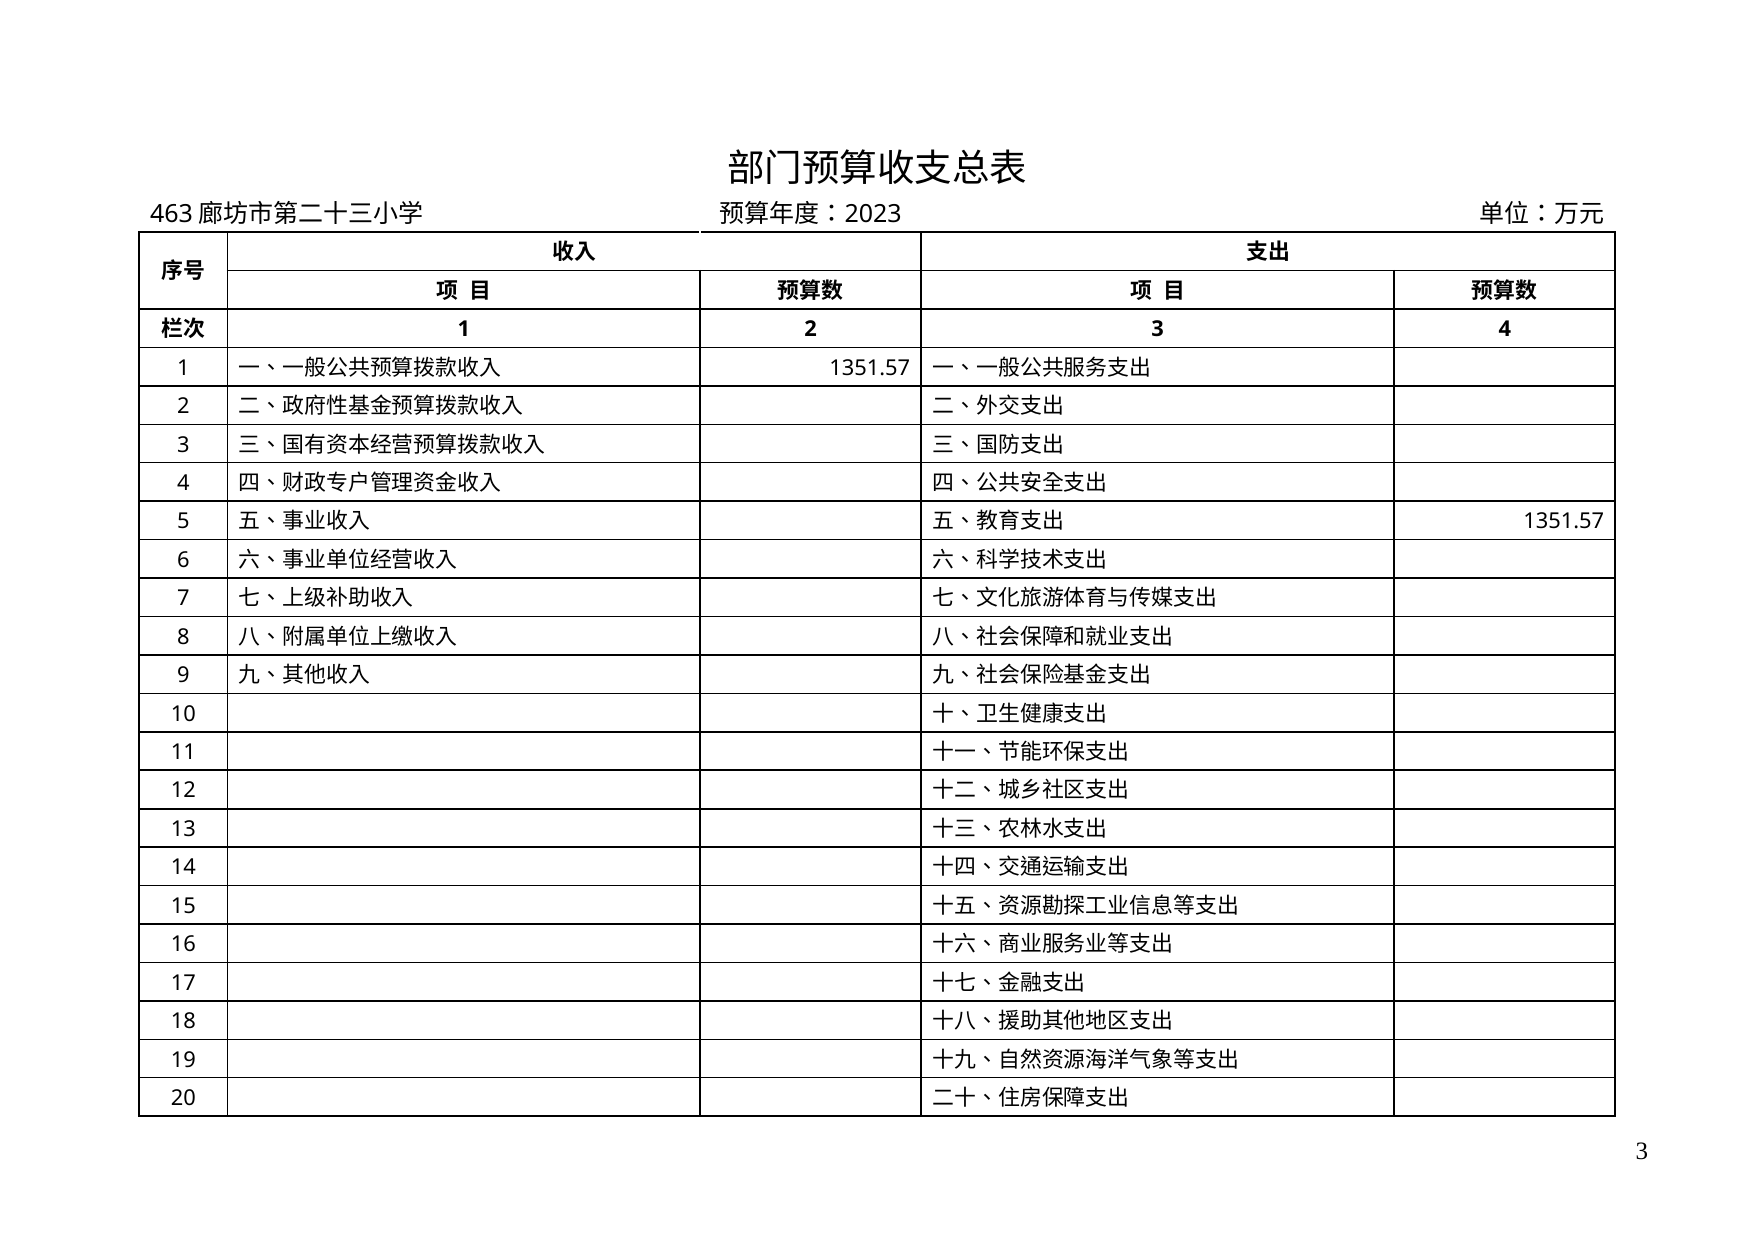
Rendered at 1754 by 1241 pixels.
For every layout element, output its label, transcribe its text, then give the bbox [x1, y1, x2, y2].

table_cell [228, 963, 699, 1000]
table_cell 十三、农林水支出 [922, 810, 1393, 846]
table_cell [701, 848, 920, 885]
text 部门预算收支总表 [106, 142, 1648, 193]
table_cell [1395, 1078, 1614, 1115]
table_cell [1395, 771, 1614, 808]
table_cell 十六、商业服务业等支出 [922, 925, 1393, 962]
table_cell [701, 579, 920, 616]
table_cell 支出 [922, 233, 1614, 270]
table_cell 20 [140, 1078, 227, 1115]
table_cell [1395, 579, 1614, 616]
table_header 预算年度：2023 [701, 195, 920, 231]
table_cell 一、一般公共服务支出 [922, 348, 1393, 385]
table_cell [1395, 848, 1614, 885]
table_cell 序号 [140, 233, 227, 308]
table_cell 二、外交支出 [922, 387, 1393, 423]
table_cell [228, 1002, 699, 1038]
table_cell [228, 694, 699, 731]
table_cell 4 [140, 463, 227, 500]
table_cell [701, 1040, 920, 1077]
table_cell [1395, 617, 1614, 654]
table_cell 13 [140, 810, 227, 846]
table_cell 4 [1395, 310, 1614, 347]
table_cell [1395, 810, 1614, 846]
table_cell 三、国防支出 [922, 425, 1393, 462]
table_cell 16 [140, 925, 227, 962]
table_cell 1 [140, 348, 227, 385]
table_cell [1395, 425, 1614, 462]
table_cell [228, 925, 699, 962]
table_cell 十二、城乡社区支出 [922, 771, 1393, 808]
table_cell 3 [140, 425, 227, 462]
table_cell 一、一般公共预算拨款收入 [228, 348, 699, 385]
table_cell 八、附属单位上缴收入 [228, 617, 699, 654]
table_cell 七、文化旅游体育与传媒支出 [922, 579, 1393, 616]
table_cell [701, 925, 920, 962]
table_cell 二十、住房保障支出 [922, 1078, 1393, 1115]
table_cell 5 [140, 502, 227, 539]
table_cell [1395, 540, 1614, 577]
table_cell 十九、自然资源海洋气象等支出 [922, 1040, 1393, 1077]
table_cell 四、公共安全支出 [922, 463, 1393, 500]
table_cell [228, 1040, 699, 1077]
table_cell [701, 502, 920, 539]
table_cell 19 [140, 1040, 227, 1077]
table_header 463廊坊市第二十三小学 [140, 195, 699, 231]
table_cell 九、社会保险基金支出 [922, 656, 1393, 692]
table_cell 1351.57 [701, 348, 920, 385]
table_cell 项 目 [922, 271, 1393, 308]
table_cell [701, 963, 920, 1000]
table_cell 1 [228, 310, 699, 347]
table_cell 项 目 [228, 271, 699, 308]
table_cell [1395, 1040, 1614, 1077]
table_header 单位：万元 [922, 195, 1614, 231]
table_cell [701, 656, 920, 692]
table_cell 六、科学技术支出 [922, 540, 1393, 577]
table_cell [701, 463, 920, 500]
table_cell [701, 771, 920, 808]
table_cell [701, 694, 920, 731]
table_cell 14 [140, 848, 227, 885]
table_cell 10 [140, 694, 227, 731]
table_cell 预算数 [701, 271, 920, 308]
table_cell 十五、资源勘探工业信息等支出 [922, 886, 1393, 923]
table_cell [701, 886, 920, 923]
table_cell 栏次 [140, 310, 227, 347]
table_cell [1395, 387, 1614, 423]
table_cell 五、教育支出 [922, 502, 1393, 539]
table_cell [701, 1002, 920, 1038]
table_cell [1395, 694, 1614, 731]
table_cell 12 [140, 771, 227, 808]
table_cell [1395, 733, 1614, 769]
table_cell 18 [140, 1002, 227, 1038]
table_cell [1395, 963, 1614, 1000]
table_cell 十八、援助其他地区支出 [922, 1002, 1393, 1038]
table_cell [701, 1078, 920, 1115]
table_cell 17 [140, 963, 227, 1000]
table_cell 2 [140, 387, 227, 423]
table_cell 三、国有资本经营预算拨款收入 [228, 425, 699, 462]
table_cell [701, 425, 920, 462]
table_cell [1395, 886, 1614, 923]
table_cell [1395, 463, 1614, 500]
table_cell [228, 848, 699, 885]
table_cell 四、财政专户管理资金收入 [228, 463, 699, 500]
table_cell 收入 [228, 233, 920, 270]
table_cell [228, 810, 699, 846]
table_cell 五、事业收入 [228, 502, 699, 539]
table_cell 6 [140, 540, 227, 577]
table_cell 2 [701, 310, 920, 347]
table_cell [228, 733, 699, 769]
table_cell 9 [140, 656, 227, 692]
table_cell [701, 810, 920, 846]
table_cell 六、事业单位经营收入 [228, 540, 699, 577]
table_cell 七、上级补助收入 [228, 579, 699, 616]
table_cell 11 [140, 733, 227, 769]
table_cell 预算数 [1395, 271, 1614, 308]
table_cell 1351.57 [1395, 502, 1614, 539]
table_cell [1395, 656, 1614, 692]
table_cell 3 [922, 310, 1393, 347]
table_cell 8 [140, 617, 227, 654]
table_cell [1395, 1002, 1614, 1038]
table_cell [1395, 348, 1614, 385]
table_cell 九、其他收入 [228, 656, 699, 692]
table_cell 15 [140, 886, 227, 923]
table_cell 十一、节能环保支出 [922, 733, 1393, 769]
table_cell [228, 886, 699, 923]
table_cell [701, 617, 920, 654]
table_cell [701, 733, 920, 769]
table_cell [228, 771, 699, 808]
table_cell [228, 1078, 699, 1115]
table_cell 二、政府性基金预算拨款收入 [228, 387, 699, 423]
table_cell 十四、交通运输支出 [922, 848, 1393, 885]
table_cell 十、卫生健康支出 [922, 694, 1393, 731]
table_cell [1395, 925, 1614, 962]
table_cell 十七、金融支出 [922, 963, 1393, 1000]
table_cell [701, 540, 920, 577]
table_cell 八、社会保障和就业支出 [922, 617, 1393, 654]
table_cell 7 [140, 579, 227, 616]
table_cell [701, 387, 920, 423]
